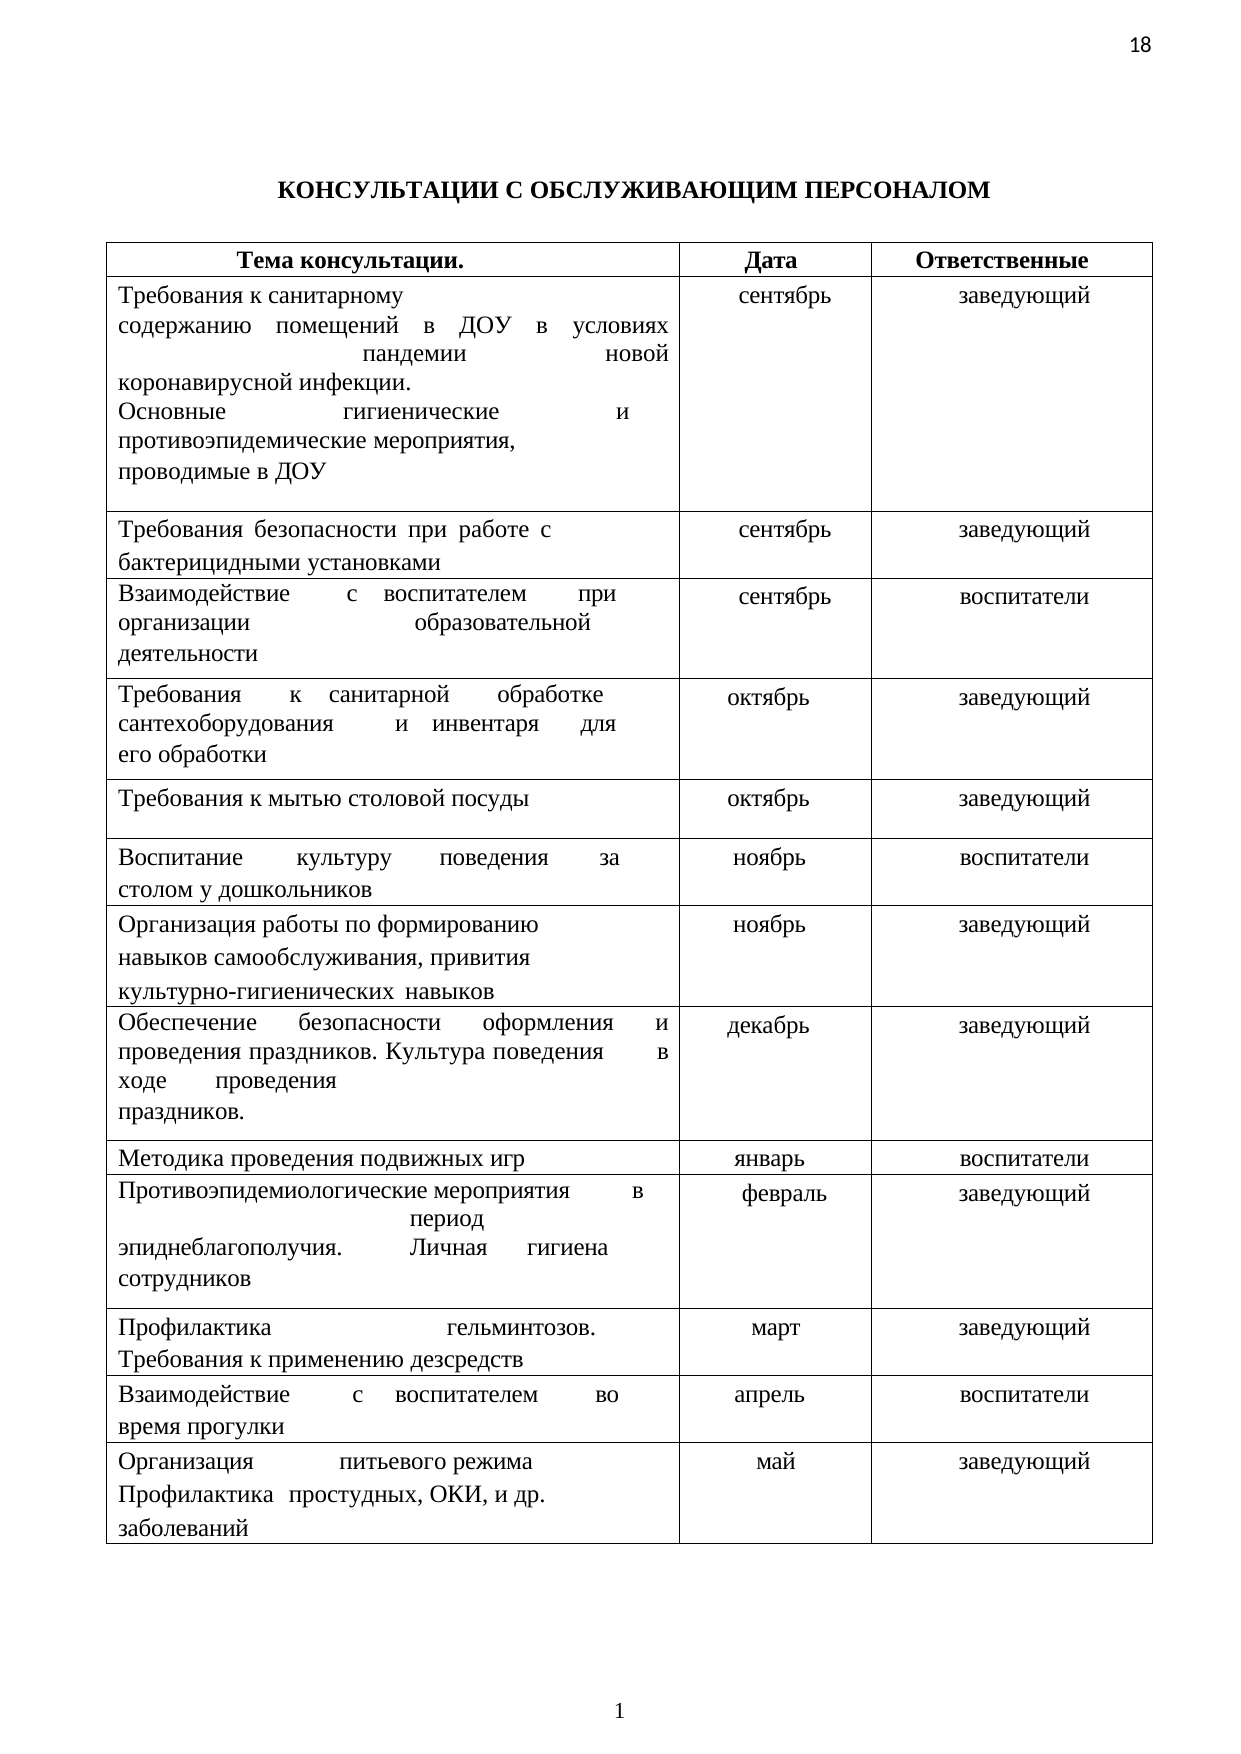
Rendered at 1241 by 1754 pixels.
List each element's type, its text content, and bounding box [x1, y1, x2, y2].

table_cell Методика проведения подвижных игр [107, 1141, 679, 1174]
table_cell Профилактика гельминтозов. Требования к применению дезсредств [107, 1309, 679, 1375]
table_cell Требования к санитарному содержанию помещений в ДОУ в условиях пандемии новой коронавирусной инфекции. Основные гигиенические и противоэпидемические мероприятия, проводимые в ДОУ [107, 277, 679, 511]
table_cell заведующий [872, 679, 1152, 778]
table_cell сентябрь [680, 512, 871, 577]
table_cell Противоэпидемиологические мероприятия в период эпиднеблагополучия. Личная гигиена сотрудников [107, 1175, 679, 1308]
table_cell Взаимодействие с воспитателем во время прогулки [107, 1376, 679, 1442]
table_cell апрель [680, 1376, 871, 1442]
table_cell заведующий [872, 1443, 1152, 1543]
table_header Дата [680, 243, 871, 276]
table_cell ноябрь [680, 906, 871, 1006]
table_cell Требования к санитарной обработке сантехоборудования и инвентаря для его обработки [107, 679, 679, 778]
table_cell Организация работы по формированию навыков самообслуживания, привития культурно-гигиенических навыков [107, 906, 679, 1006]
table_cell октябрь [680, 679, 871, 778]
table_cell воспитатели [872, 579, 1152, 678]
table_cell декабрь [680, 1007, 871, 1140]
table_cell воспитатели [872, 1141, 1152, 1174]
table_cell воспитатели [872, 839, 1152, 905]
table_cell заведующий [872, 906, 1152, 1006]
table_cell Требования к мытью столовой посуды [107, 780, 679, 838]
table_cell воспитатели [872, 1376, 1152, 1442]
table_cell заведующий [872, 512, 1152, 577]
table_cell заведующий [872, 1309, 1152, 1375]
table_cell Взаимодействие с воспитателем при организации образовательной деятельности [107, 579, 679, 678]
table_cell заведующий [872, 277, 1152, 511]
table_cell Обеспечение безопасности оформления и проведения праздников. Культура поведения в ходе проведения праздников. [107, 1007, 679, 1140]
table_cell заведующий [872, 1175, 1152, 1308]
table_cell май [680, 1443, 871, 1543]
table_cell март [680, 1309, 871, 1375]
table_cell январь [680, 1141, 871, 1174]
table_cell заведующий [872, 1007, 1152, 1140]
table_cell ноябрь [680, 839, 871, 905]
table_cell Воспитание культуру поведения за столом у дошкольников [107, 839, 679, 905]
table_cell Организация питьевого режима Профилактика простудных, ОКИ, и др. заболеваний [107, 1443, 679, 1543]
table_cell февраль [680, 1175, 871, 1308]
table_cell сентябрь [680, 579, 871, 678]
table_cell сентябрь [680, 277, 871, 511]
table_header Ответственные [872, 243, 1152, 276]
table_cell Требования безопасности при работе с бактерицидными установками [107, 512, 679, 577]
table_header Тема консультации. [107, 243, 679, 276]
table_cell октябрь [680, 780, 871, 838]
table_cell заведующий [872, 780, 1152, 838]
text КОНСУЛЬТАЦИИ С ОБСЛУЖИВАЮЩИМ ПЕРСОНАЛОМ [277, 175, 1209, 204]
